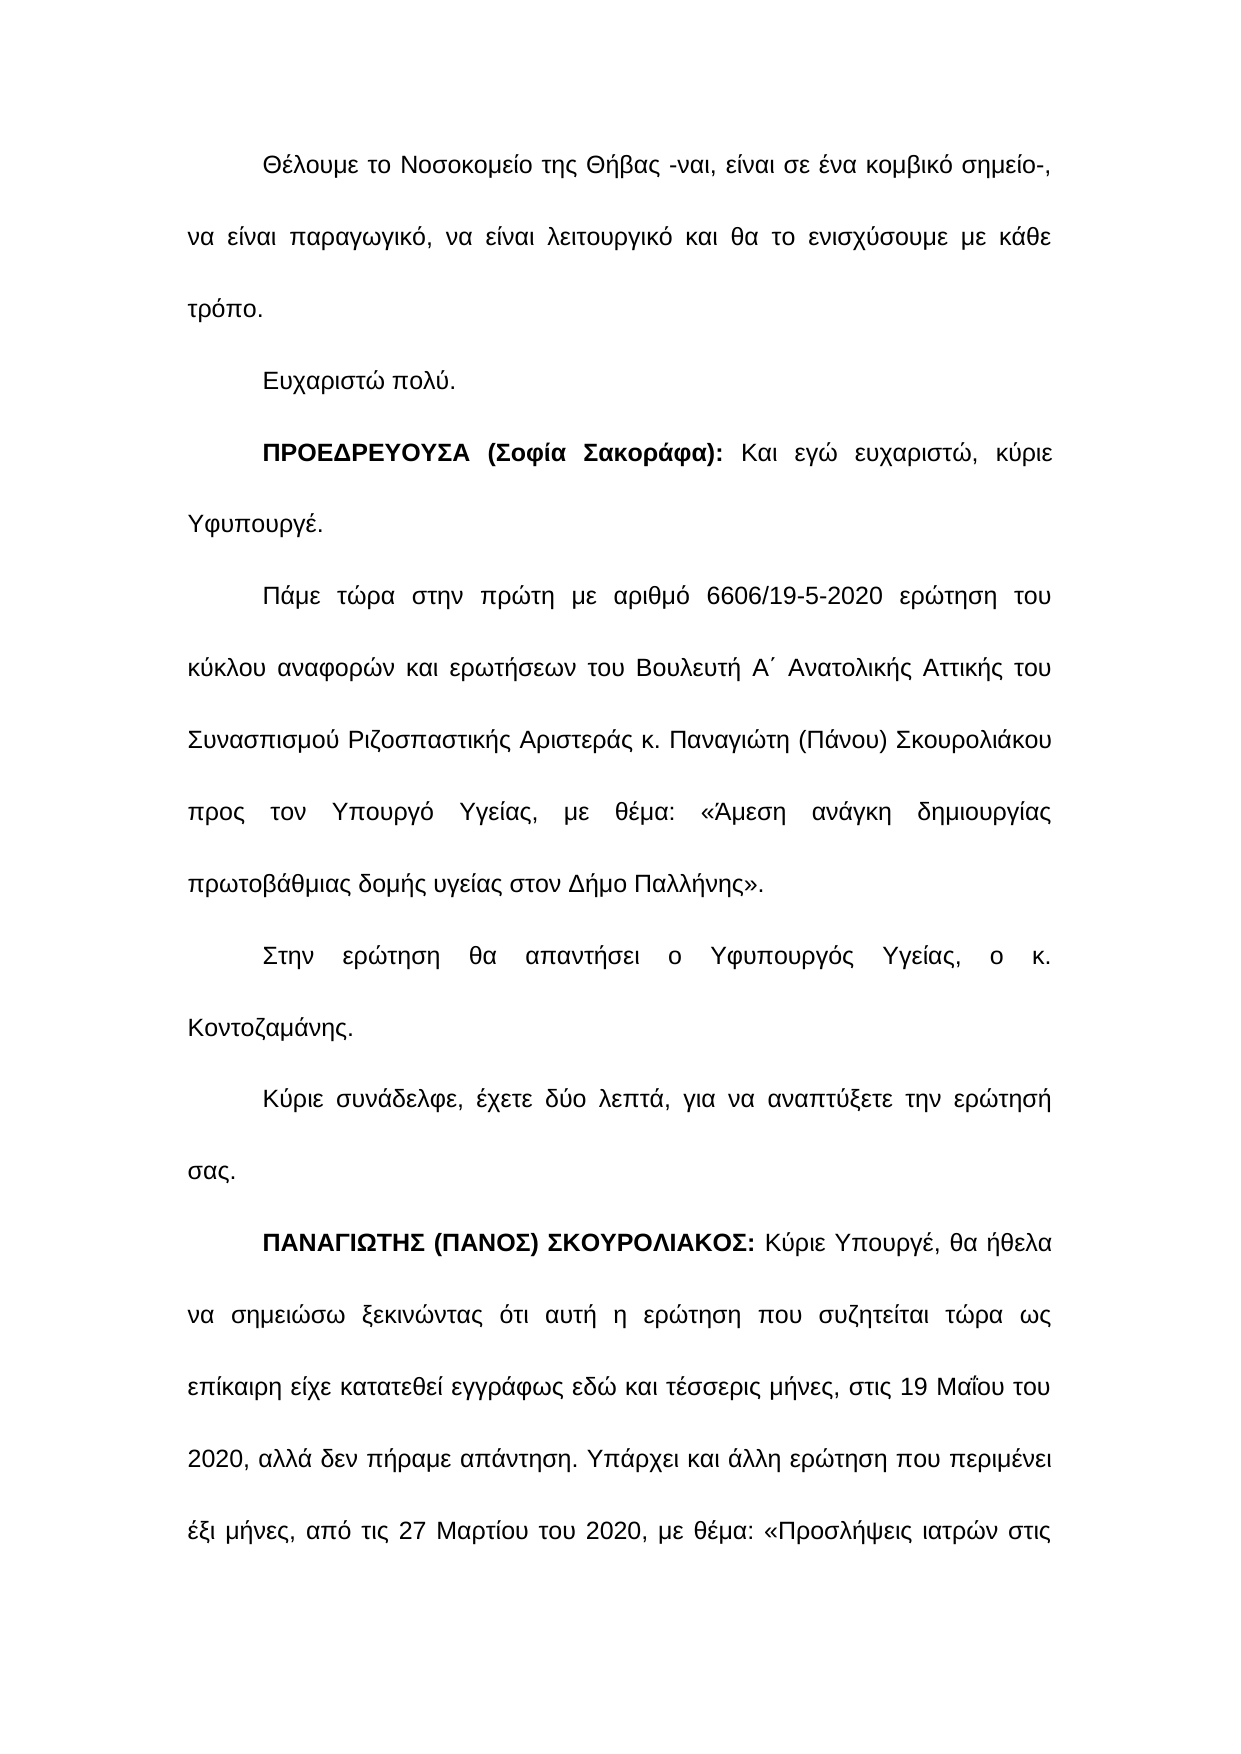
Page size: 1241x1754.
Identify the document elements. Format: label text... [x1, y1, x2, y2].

text ΠΡΟΕΔΡΕΥΟΥΣΑ (Σοφία Σακοράφα): Και εγώ ευχαριστώ, κύριε Υφυπουργέ. [187, 437, 1053, 538]
text Στην ερώτηση θα απαντήσει ο Υφυπουργός Υγείας, ο κ. Κοντοζαμάνης. [187, 941, 1053, 1041]
text Ευχαριστώ πολύ. [187, 366, 1053, 394]
text Πάμε τώρα στην πρώτη με αριθμό 6606/19-5-2020 ερώτηση του κύκλου αναφορών και ερωτήσεων του Βουλευτή Α΄ Ανατολικής Αττικής του Συνασπισμού Ριζοσπαστικής Αριστεράς κ. Παναγιώτη (Πάνου) Σκουρολιάκου προς τον Υπουργό Υγείας, με θέμα: «Άμεση ανάγκη δημιουργίας πρωτοβάθμιας δομής υγείας στον Δήμο Παλλήνης». [187, 581, 1053, 897]
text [187, 1228, 1053, 1544]
text Θέλουμε το Νοσοκομείο της Θήβας -ναι, είναι σε ένα κομβικό σημείο-, να είναι παραγωγικό, να είναι λειτουργικό και θα το ενισχύσουμε με κάθε τρόπο. [187, 150, 1053, 322]
text Κύριε συνάδελφε, έχετε δύο λεπτά, για να αναπτύξετε την ερώτησή σας. [187, 1084, 1053, 1185]
